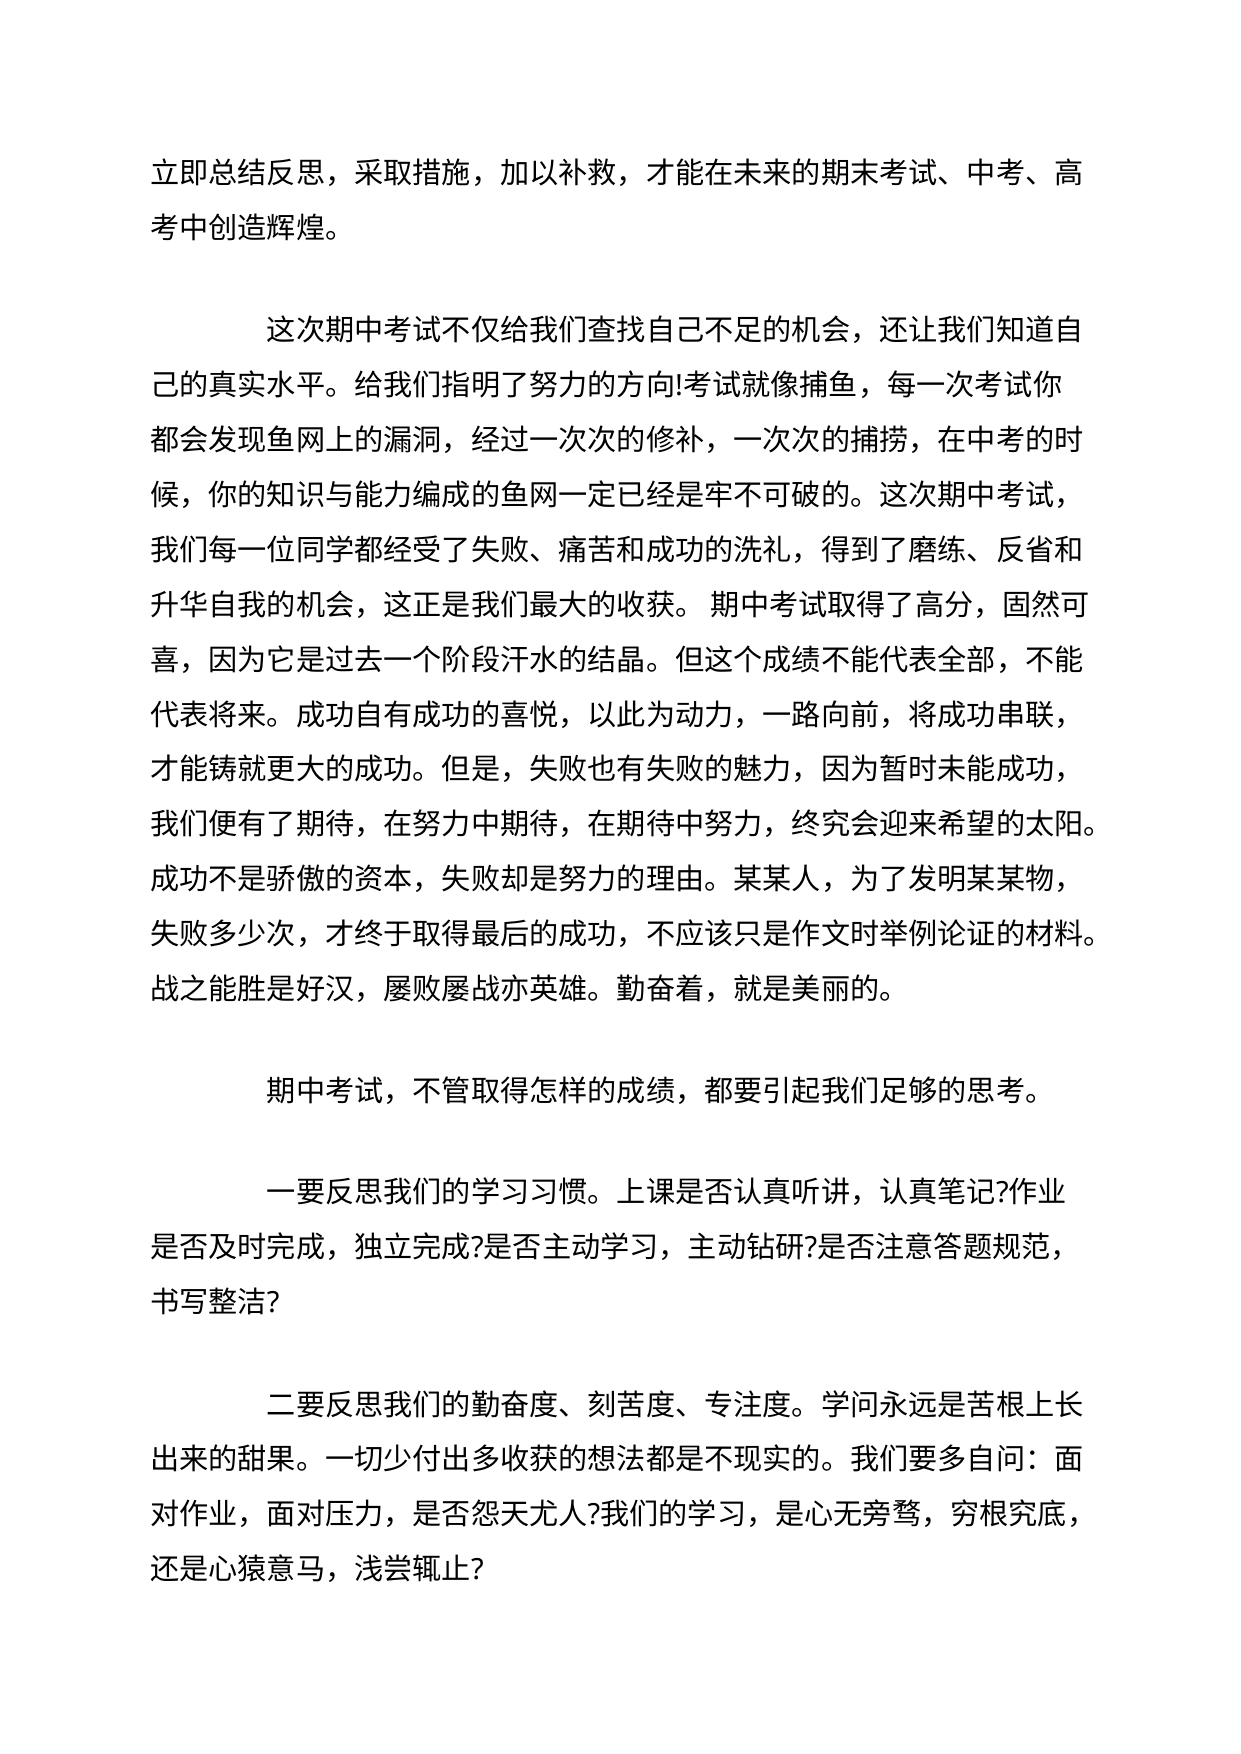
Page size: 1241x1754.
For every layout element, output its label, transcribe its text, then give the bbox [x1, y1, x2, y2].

text 这次期中考试不仅给我们查找自己不足的机会，还让我们知道自己的真实水平。给我们指明了努力的方向!考试就像捕鱼，每一次考试你都会发现鱼网上的漏洞，经过一次次的修补，一次次的捕捞，在中考的时候，你的知识与能力编成的鱼网一定已经是牢不可破的。这次期中考试，我们每一位同学都经受了失败、痛苦和成功的洗礼，得到了磨练、反省和升华自我的机会，这正是我们最大的收获。 期中考试取得了高分，固然可喜，因为它是过去一个阶段汗水的结晶。但这个成绩不能代表全部，不能代表将来。成功自有成功的喜悦，以此为动力，一路向前，将成功串联，才能铸就更大的成功。但是，失败也有失败的魅力，因为暂时未能成功，我们便有了期待，在努力中期待，在期待中努力，终究会迎来希望的太阳。成功不是骄傲的资本，失败却是努力的理由。某某人，为了发明某某物，失败多少次，才终于取得最后的成功，不应该只是作文时举例论证的材料。战之能胜是好汉，屡败屡战亦英雄。勤奋着，就是美丽的。 [150, 307, 1090, 1008]
text 二要反思我们的勤奋度、刻苦度、专注度。学问永远是苦根上长出来的甜果。一切少付出多收获的想法都是不现实的。我们要多自问：面对作业，面对压力，是否怨天尤人?我们的学习，是心无旁骛，穷根究底，还是心猿意马，浅尝辄止? [150, 1381, 1090, 1588]
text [150, 150, 1090, 247]
text 期中考试，不管取得怎样的成绩，都要引起我们足够的思考。 [150, 1067, 1090, 1109]
text 一要反思我们的学习习惯。上课是否认真听讲，认真笔记?作业是否及时完成，独立完成?是否主动学习，主动钻研?是否注意答题规范，书写整洁? [150, 1169, 1090, 1321]
